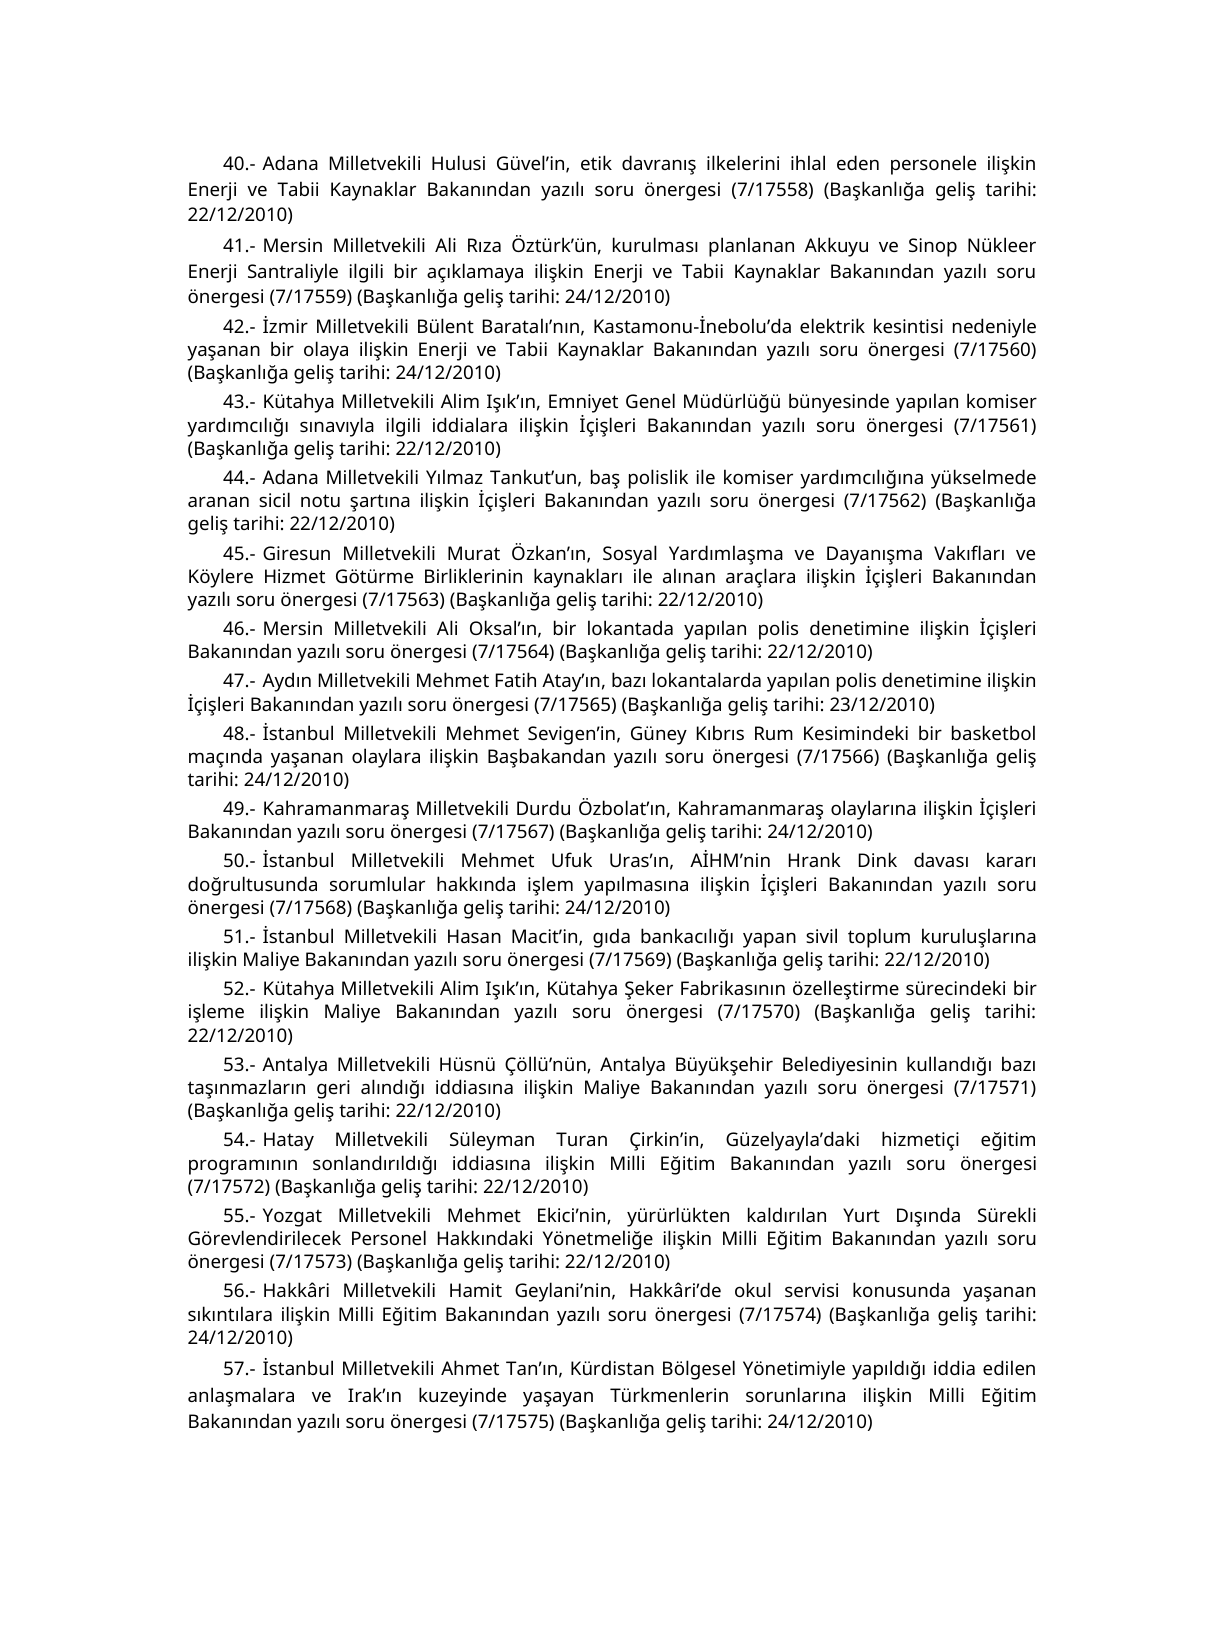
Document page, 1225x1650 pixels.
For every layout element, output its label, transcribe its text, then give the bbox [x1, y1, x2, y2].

text 45.- Giresun Milletvekili Murat Özkan’ın, Sosyal Yardımlaşma ve Dayanışma Vakıfları ve Köylere Hizmet Götürme Birliklerinin kaynakları ile alınan araçlara ilişkin İçişleri Bakanından yazılı soru önergesi (7/17563) (Başkanlığa geliş tarihi: 22/12/2010) [187, 541, 1037, 611]
text 56.- Hakkâri Milletvekili Hamit Geylani’nin, Hakkâri’de okul servisi konusunda yaşanan sıkıntılara ilişkin Milli Eğitim Bakanından yazılı soru önergesi (7/17574) (Başkanlığa geliş tarihi: 24/12/2010) [187, 1279, 1037, 1349]
text 50.- İstanbul Milletvekili Mehmet Ufuk Uras’ın, AİHM’nin Hrank Dink davası kararı doğrultusunda sorumlular hakkında işlem yapılmasına ilişkin İçişleri Bakanından yazılı soru önergesi (7/17568) (Başkanlığa geliş tarihi: 24/12/2010) [187, 849, 1037, 919]
text 57.- İstanbul Milletvekili Ahmet Tan’ın, Kürdistan Bölgesel Yönetimiyle yapıldığı iddia edilen anlaşmalara ve Irak’ın kuzeyinde yaşayan Türkmenlerin sorunlarına ilişkin Milli Eğitim Bakanından yazılı soru önergesi (7/17575) (Başkanlığa geliş tarihi: 24/12/2010) [187, 1355, 1037, 1434]
text 54.- Hatay Milletvekili Süleyman Turan Çirkin’in, Güzelyayla’daki hizmetiçi eğitim programının sonlandırıldığı iddiasına ilişkin Milli Eğitim Bakanından yazılı soru önergesi (7/17572) (Başkanlığa geliş tarihi: 22/12/2010) [187, 1128, 1037, 1198]
text 49.- Kahramanmaraş Milletvekili Durdu Özbolat’ın, Kahramanmaraş olaylarına ilişkin İçişleri Bakanından yazılı soru önergesi (7/17567) (Başkanlığa geliş tarihi: 24/12/2010) [187, 797, 1037, 843]
text 40.- Adana Milletvekili Hulusi Güvel’in, etik davranış ilkelerini ihlal eden personele ilişkin Enerji ve Tabii Kaynaklar Bakanından yazılı soru önergesi (7/17558) (Başkanlığa geliş tarihi: 22/12/2010) [187, 150, 1037, 227]
text 43.- Kütahya Milletvekili Alim Işık’ın, Emniyet Genel Müdürlüğü bünyesinde yapılan komiser yardımcılığı sınavıyla ilgili iddialara ilişkin İçişleri Bakanından yazılı soru önergesi (7/17561) (Başkanlığa geliş tarihi: 22/12/2010) [187, 390, 1037, 460]
text 42.- İzmir Milletvekili Bülent Baratalı’nın, Kastamonu-İnebolu’da elektrik kesintisi nedeniyle yaşanan bir olaya ilişkin Enerji ve Tabii Kaynaklar Bakanından yazılı soru önergesi (7/17560) (Başkanlığa geliş tarihi: 24/12/2010) [187, 315, 1037, 384]
text 52.- Kütahya Milletvekili Alim Işık’ın, Kütahya Şeker Fabrikasının özelleştirme sürecindeki bir işleme ilişkin Maliye Bakanından yazılı soru önergesi (7/17570) (Başkanlığa geliş tarihi: 22/12/2010) [187, 977, 1037, 1047]
text 48.- İstanbul Milletvekili Mehmet Sevigen’in, Güney Kıbrıs Rum Kesimindeki bir basketbol maçında yaşanan olaylara ilişkin Başbakandan yazılı soru önergesi (7/17566) (Başkanlığa geliş tarihi: 24/12/2010) [187, 721, 1037, 791]
text 41.- Mersin Milletvekili Ali Rıza Öztürk’ün, kurulması planlanan Akkuyu ve Sinop Nükleer Enerji Santraliyle ilgili bir açıklamaya ilişkin Enerji ve Tabii Kaynaklar Bakanından yazılı soru önergesi (7/17559) (Başkanlığa geliş tarihi: 24/12/2010) [187, 232, 1037, 309]
text 51.- İstanbul Milletvekili Hasan Macit’in, gıda bankacılığı yapan sivil toplum kuruluşlarına ilişkin Maliye Bakanından yazılı soru önergesi (7/17569) (Başkanlığa geliş tarihi: 22/12/2010) [187, 925, 1037, 971]
text 44.- Adana Milletvekili Yılmaz Tankut’un, baş polislik ile komiser yardımcılığına yükselmede aranan sicil notu şartına ilişkin İçişleri Bakanından yazılı soru önergesi (7/17562) (Başkanlığa geliş tarihi: 22/12/2010) [187, 466, 1037, 536]
text 47.- Aydın Milletvekili Mehmet Fatih Atay’ın, bazı lokantalarda yapılan polis denetimine ilişkin İçişleri Bakanından yazılı soru önergesi (7/17565) (Başkanlığa geliş tarihi: 23/12/2010) [187, 669, 1037, 716]
text 46.- Mersin Milletvekili Ali Oksal’ın, bir lokantada yapılan polis denetimine ilişkin İçişleri Bakanından yazılı soru önergesi (7/17564) (Başkanlığa geliş tarihi: 22/12/2010) [187, 617, 1037, 663]
text 53.- Antalya Milletvekili Hüsnü Çöllü’nün, Antalya Büyükşehir Belediyesinin kullandığı bazı taşınmazların geri alındığı iddiasına ilişkin Maliye Bakanından yazılı soru önergesi (7/17571) (Başkanlığa geliş tarihi: 22/12/2010) [187, 1053, 1037, 1122]
text 55.- Yozgat Milletvekili Mehmet Ekici’nin, yürürlükten kaldırılan Yurt Dışında Sürekli Görevlendirilecek Personel Hakkındaki Yönetmeliğe ilişkin Milli Eğitim Bakanından yazılı soru önergesi (7/17573) (Başkanlığa geliş tarihi: 22/12/2010) [187, 1204, 1037, 1273]
